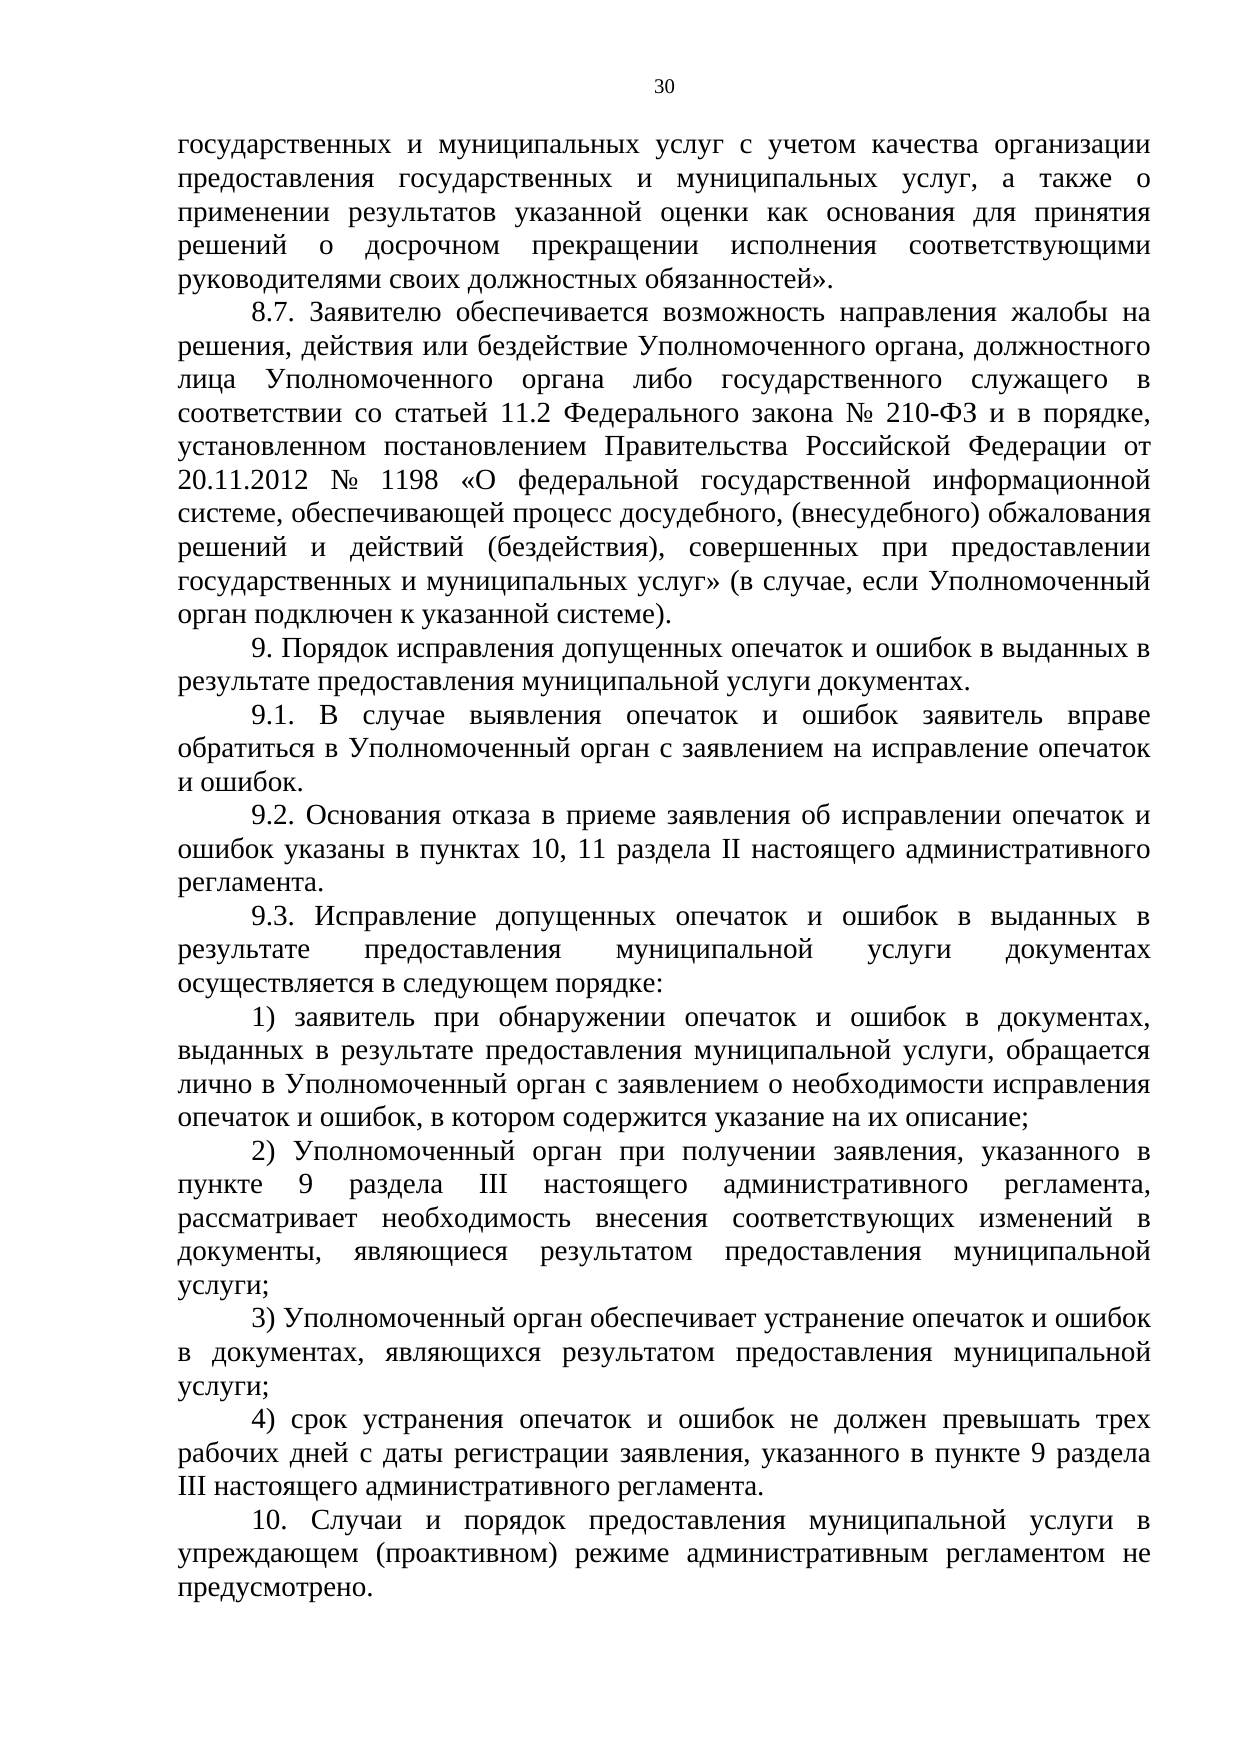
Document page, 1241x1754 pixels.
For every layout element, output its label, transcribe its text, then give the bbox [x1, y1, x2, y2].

text 9.2. Основания отказа в приеме заявления об исправлении опечаток и ошибок указаны в пунктах 10, 11 раздела II настоящего административного регламента. [177, 797, 1152, 898]
text 10. Случаи и порядок предоставления муниципальной услуги в упреждающем (проактивном) режиме административным регламентом не предусмотрено. [177, 1502, 1152, 1602]
text 3) Уполномоченный орган обеспечивает устранение опечаток и ошибок в документах, являющихся результатом предоставления муниципальной услуги; [177, 1301, 1152, 1401]
text 9.1. В случае выявления опечаток и ошибок заявитель вправе обратиться в Уполномоченный орган с заявлением на исправление опечаток и ошибок. [177, 697, 1152, 797]
text 4) срок устранения опечаток и ошибок не должен превышать трех рабочих дней с даты регистрации заявления, указанного в пункте 9 раздела III настоящего административного регламента. [177, 1401, 1152, 1502]
text 8.7. Заявителю обеспечивается возможность направления жалобы на решения, действия или бездействие Уполномоченного органа, должностного лица Уполномоченного органа либо государственного служащего в соответствии со статьей 11.2 Федерального закона № 210-ФЗ и в порядке, установленном постановлением Правительства Российской Федерации от 20.11.2012 № 1198 «О федеральной государственной информационной системе, обеспечивающей процесс досудебного, (внесудебного) обжалования решений и действий (бездействия), совершенных при предоставлении государственных и муниципальных услуг» (в случае, если Уполномоченный орган подключен к указанной системе). [177, 294, 1152, 630]
text 9.3. Исправление допущенных опечаток и ошибок в выданных в результате предоставления муниципальной услуги документах осуществляется в следующем порядке: [177, 898, 1152, 999]
text 9. Порядок исправления допущенных опечаток и ошибок в выданных в результате предоставления муниципальной услуги документах. [177, 630, 1152, 697]
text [177, 127, 1152, 294]
text 2) Уполномоченный орган при получении заявления, указанного в пункте 9 раздела III настоящего административного регламента, рассматривает необходимость внесения соответствующих изменений в документы, являющиеся результатом предоставления муниципальной услуги; [177, 1133, 1152, 1301]
text 1) заявитель при обнаружении опечаток и ошибок в документах, выданных в результате предоставления муниципальной услуги, обращается лично в Уполномоченный орган с заявлением о необходимости исправления опечаток и ошибок, в котором содержится указание на их описание; [177, 999, 1152, 1133]
